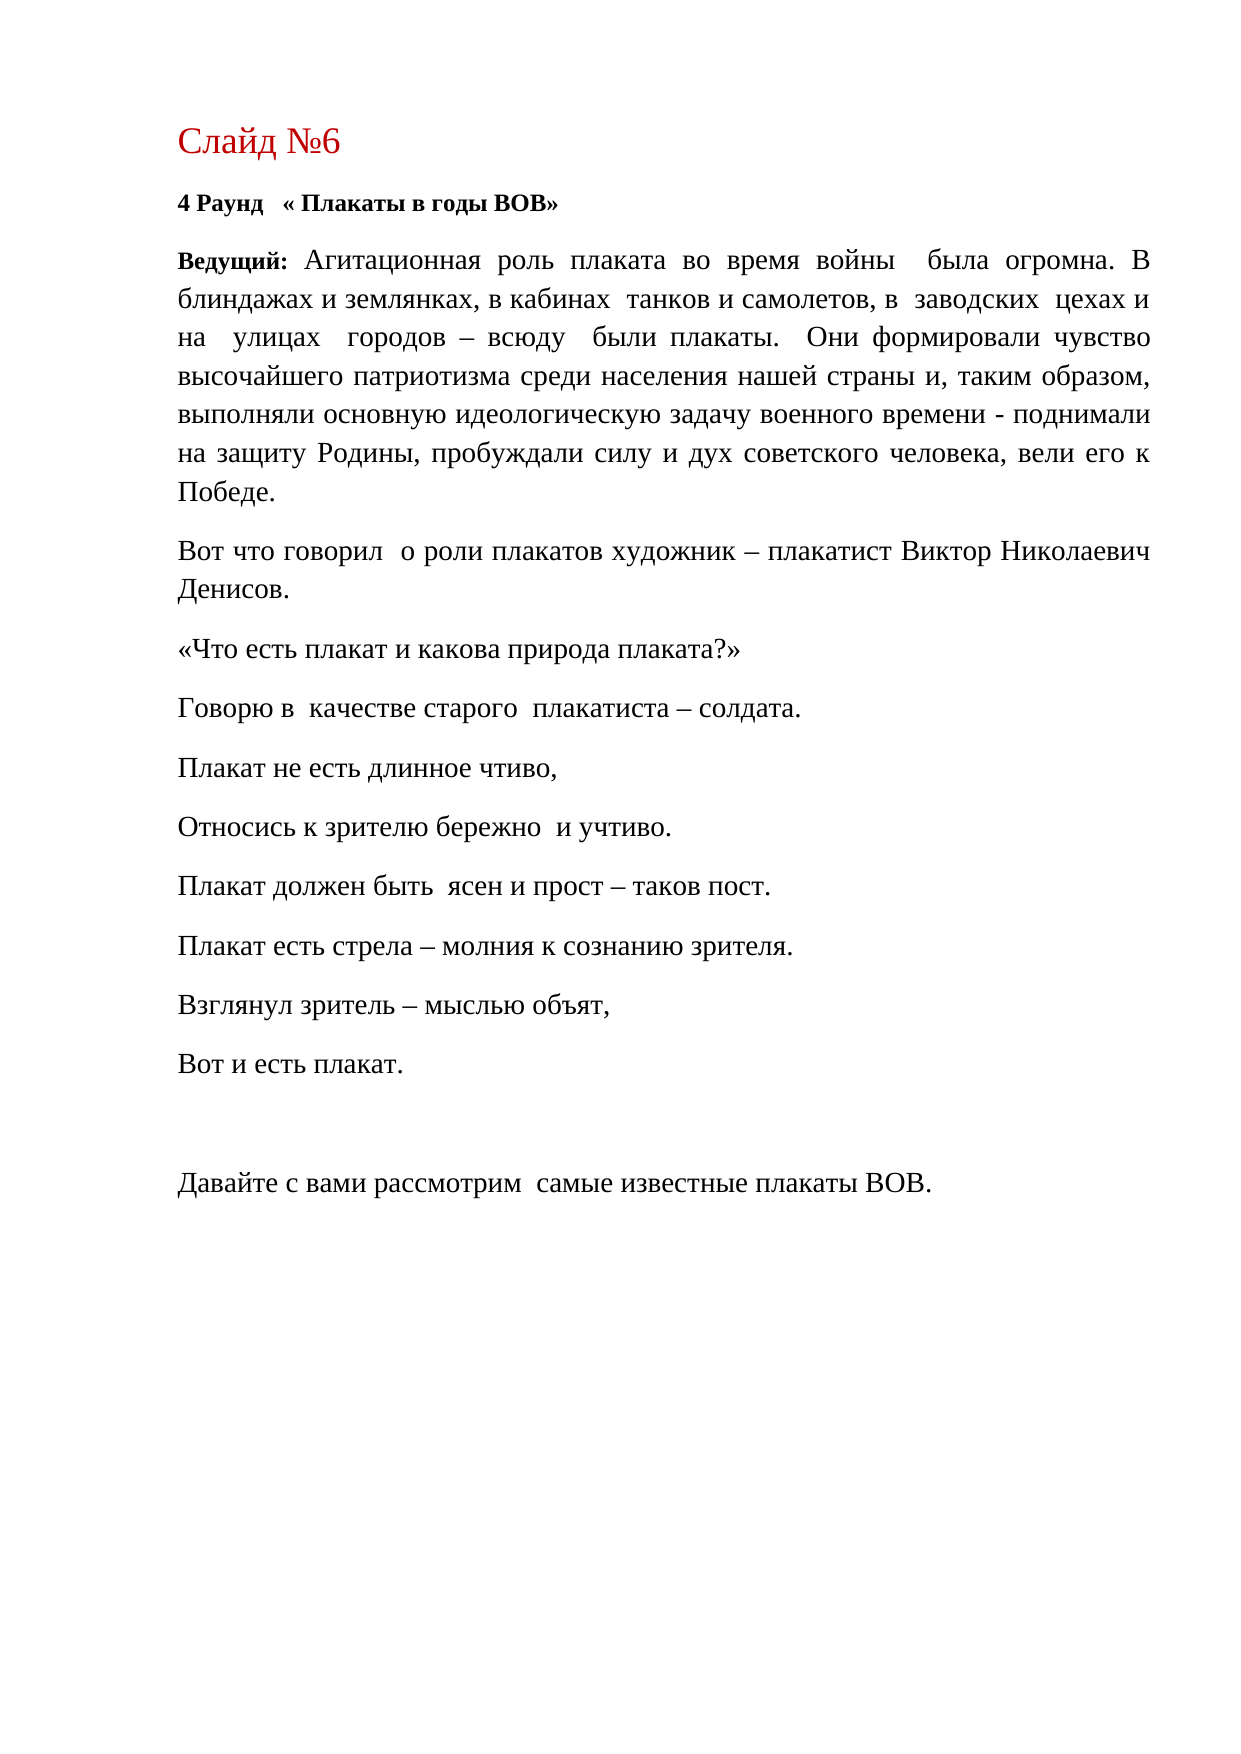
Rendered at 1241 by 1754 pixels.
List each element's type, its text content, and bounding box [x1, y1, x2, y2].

text Давайте с вами рассмотрим самые известные плакаты ВОВ. [177, 1165, 1152, 1199]
text «Что есть плакат и какова природа плаката?» [177, 631, 1152, 664]
text 4 Раунд « Плакаты в годы ВОВ» [177, 188, 1152, 217]
text Вот что говорил о роли плакатов художник – плакатист Виктор Николаевич Денисов. [177, 533, 1152, 605]
text Ведущий: Агитационная роль плаката во время войны была огромна. В блиндажах и землянках, в кабинах танков и самолетов, в заводских цехах и на улицах городов – всюду были плакаты. Они формировали чувство высочайшего патриотизма среди населения нашей страны и, таким образом, выполняли основную идеологическую задачу военного времени - поднимали на защиту Родины, пробуждали силу и дух советского человека, вели его к Победе. [177, 242, 1152, 507]
text Плакат должен быть ясен и прост – таков пост. [177, 868, 1152, 902]
text Говорю в качестве старого плакатиста – солдата. [177, 690, 1152, 724]
text Взглянул зритель – мыслью объят, [177, 987, 1152, 1021]
text Относись к зрителю бережно и учтиво. [177, 809, 1152, 843]
text Плакат есть стрела – молния к сознанию зрителя. [177, 928, 1152, 961]
text Вот и есть плакат. [177, 1047, 1152, 1080]
text Плакат не есть длинное чтиво, [177, 750, 1152, 783]
text Слайд №6 [177, 118, 1152, 161]
